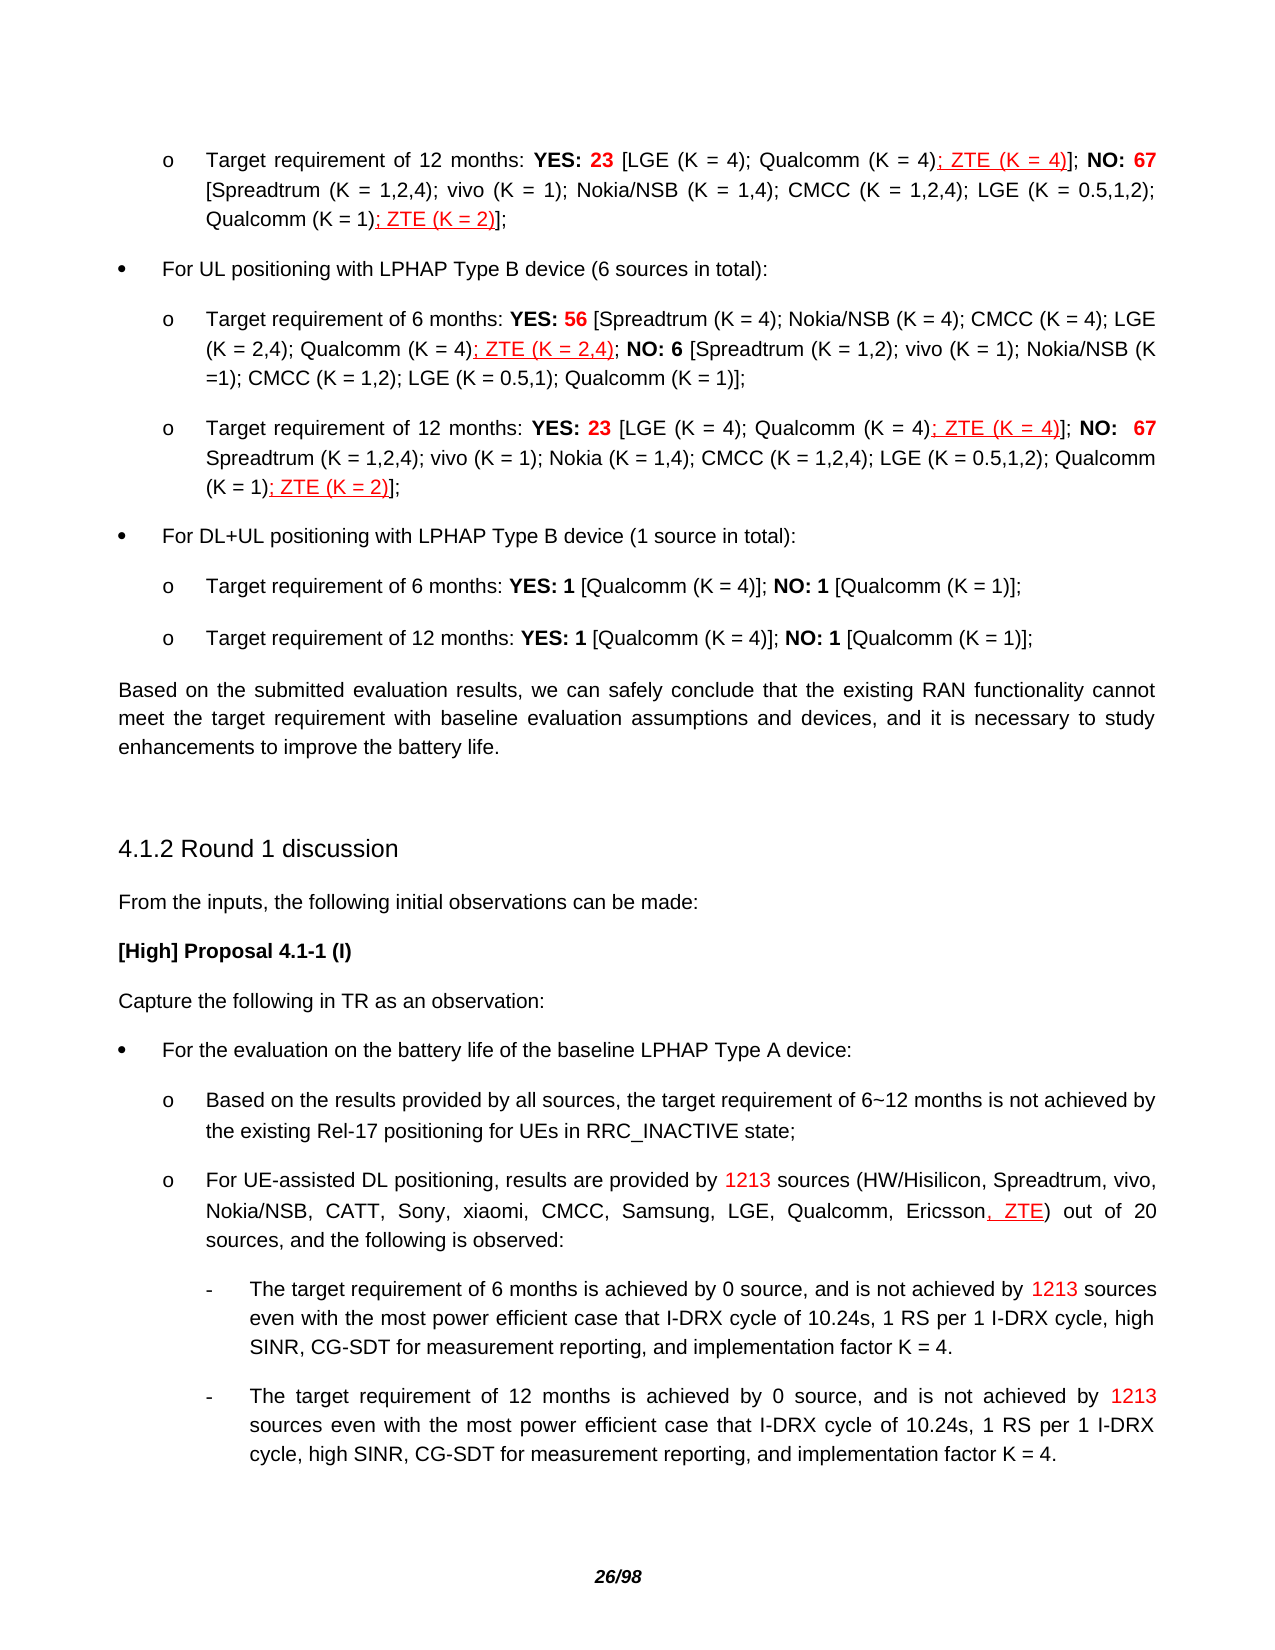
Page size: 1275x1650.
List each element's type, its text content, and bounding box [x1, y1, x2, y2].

list Based on the results provided by all sources, the target requirement of 6~12 months is not achieved by the existing Rel-17 positioning for UEs in RRC_INACTIVE state; [162, 1088, 1157, 1142]
list The target requirement of 12 months is achieved by 0 source, and is not achieved by 1213 sources even with the most power efficient case that I-DRX cycle of 10.24s, 1 RS per 1 I-DRX cycle, high SINR, CG-SDT for measurement reporting, and implementation factor K = 4. [206, 1384, 1157, 1466]
list Target requirement of 12 months: YES: 23 [LGE (K = 4); Qualcomm (K = 4); ZTE (K = 4)]; NO: 67 Spreadtrum (K = 1,2,4); vivo (K = 1); Nokia (K = 1,4); CMCC (K = 1,2,4); LGE (K = 0.5,1,2); Qualcomm (K = 1); ZTE (K = 2)]; [162, 415, 1157, 499]
text Based on the submitted evaluation results, we can safely conclude that the existing RAN functionality cannot meet the target requirement with baseline evaluation assumptions and devices, and it is necessary to study enhancements to improve the battery life. [118, 677, 1157, 759]
list For DL+UL positioning with LPHAP Type B device (1 source in total): [118, 524, 1157, 548]
list For UE-assisted DL positioning, results are provided by 1213 sources (HW/Hisilicon, Spreadtrum, vivo, Nokia/NSB, CATT, Sony, xiaomi, CMCC, Samsung, LGE, Qualcomm, Ericsson, ZTE) out of 20 sources, and the following is observed: [162, 1168, 1157, 1251]
list Target requirement of 6 months: YES: 56 [Spreadtrum (K = 4); Nokia/NSB (K = 4); CMCC (K = 4); LGE (K = 2,4); Qualcomm (K = 4); ZTE (K = 2,4); NO: 6 [Spreadtrum (K = 1,2); vivo (K = 1); Nokia/NSB (K =1); CMCC (K = 1,2); LGE (K = 0.5,1); Qualcomm (K = 1)]; [162, 306, 1157, 390]
text [High] Proposal 4.1-1 (I) [118, 939, 1157, 963]
list Target requirement of 12 months: YES: 1 [Qualcomm (K = 4)]; NO: 1 [Qualcomm (K = 1)]; [162, 626, 1157, 652]
list For the evaluation on the battery life of the baseline LPHAP Type A device: [118, 1038, 1157, 1062]
list The target requirement of 6 months is achieved by 0 source, and is not achieved by 1213 sources even with the most power efficient case that I-DRX cycle of 10.24s, 1 RS per 1 I-DRX cycle, high SINR, CG-SDT for measurement reporting, and implementation factor K = 4. [206, 1277, 1157, 1359]
text Capture the following in TR as an observation: [118, 989, 1157, 1013]
text From the inputs, the following initial observations can be made: [118, 889, 1157, 913]
text 4.1.2 Round 1 discussion [118, 834, 1157, 863]
list For UL positioning with LPHAP Type B device (6 sources in total): [118, 257, 1157, 281]
list Target requirement of 6 months: YES: 1 [Qualcomm (K = 4)]; NO: 1 [Qualcomm (K = 1)]; [162, 574, 1157, 600]
list Target requirement of 12 months: YES: 23 [LGE (K = 4); Qualcomm (K = 4); ZTE (K = 4)]; NO: 67 [Spreadtrum (K = 1,2,4); vivo (K = 1); Nokia/NSB (K = 1,4); CMCC (K = 1,2,4); LGE (K = 0.5,1,2); Qualcomm (K = 1); ZTE (K = 2)]; [162, 148, 1157, 231]
